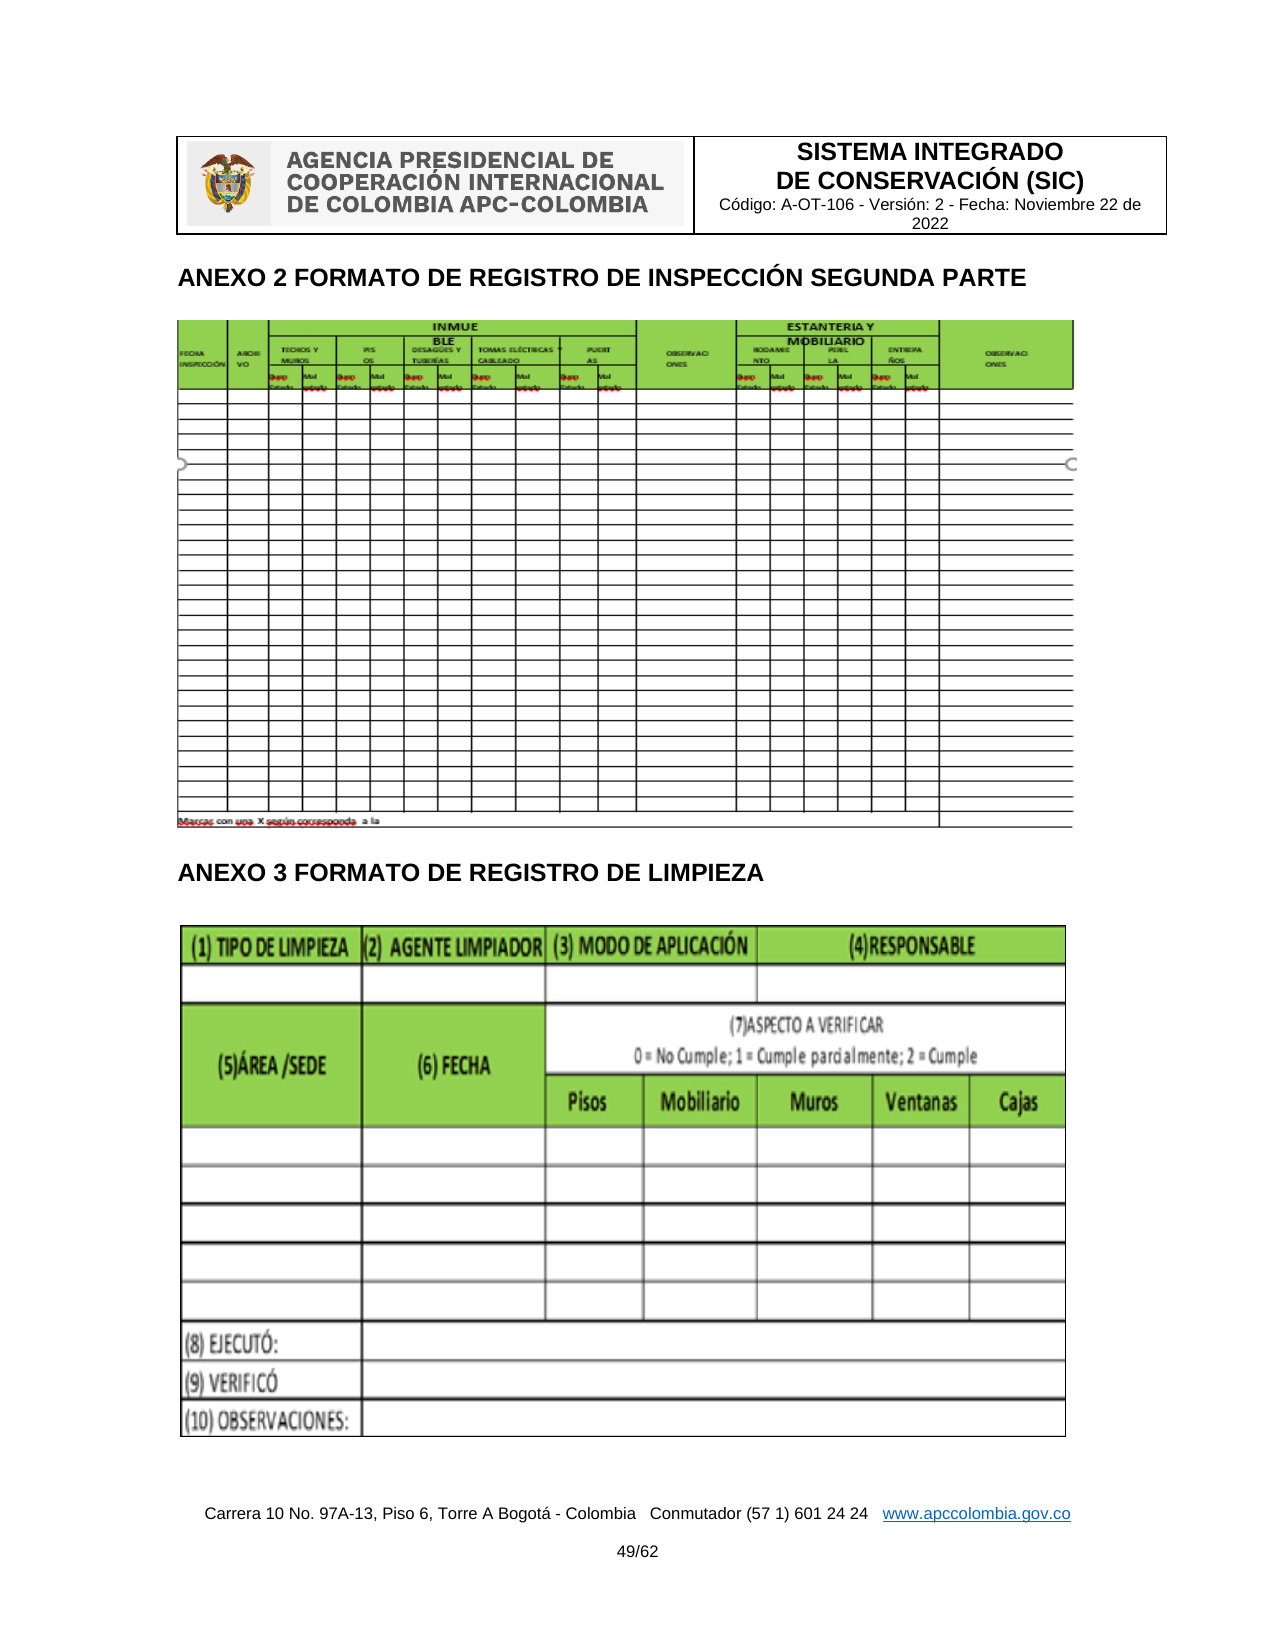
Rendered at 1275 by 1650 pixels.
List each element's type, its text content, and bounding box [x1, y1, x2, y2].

picture [181, 926, 1065, 1436]
subtitle ANEXO 3 FORMATO DE REGISTRO DE LIMPIEZA [177, 857, 1098, 886]
subtitle ANEXO 2 FORMATO DE REGISTRO DE INSPECCIÓN SEGUNDA PARTE [177, 262, 1098, 291]
picture [186, 141, 685, 226]
picture [177, 320, 1077, 829]
